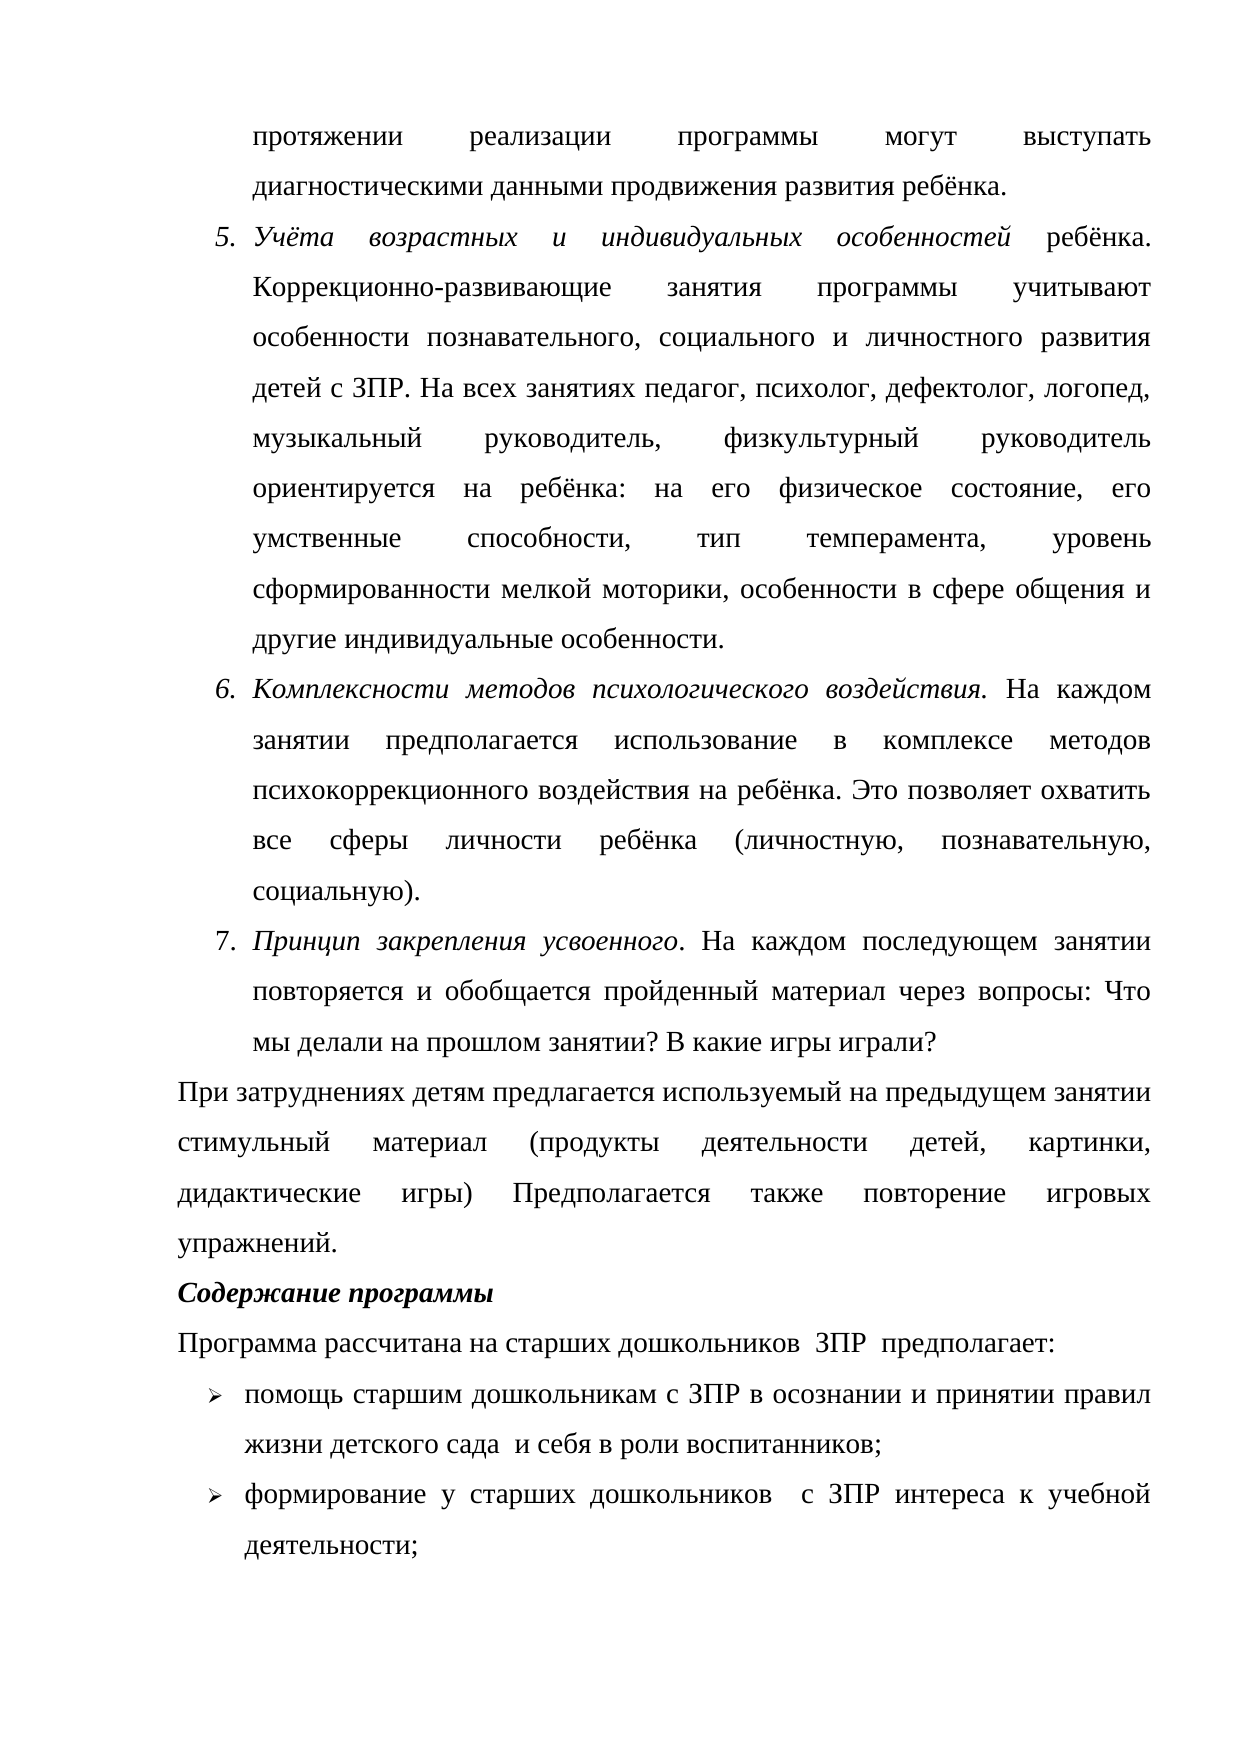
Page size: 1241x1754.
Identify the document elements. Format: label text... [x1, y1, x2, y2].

text Программа рассчитана на старших дошкольников ЗПР предполагает: [177, 1326, 1152, 1359]
list Принцип закрепления усвоенного. На каждом последующем занятии повторяется и обобщается пройденный материал через вопросы: Что мы делали на прошлом занятии? В какие игры играли? [215, 923, 1152, 1057]
list формирование у старших дошкольников с ЗПР интереса к учебной деятельности; [207, 1477, 1152, 1560]
text При затруднениях детям предлагается используемый на предыдущем занятии стимульный материал (продукты деятельности детей, картинки, дидактические игры) Предполагается также повторение игровых упражнений. [177, 1074, 1152, 1258]
text Содержание программы [177, 1275, 1152, 1309]
list помощь старшим дошкольникам с ЗПР в осознании и принятии правил жизни детского сада и себя в роли воспитанников; [207, 1376, 1152, 1460]
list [215, 118, 1152, 202]
list Учёта возрастных и индивидуальных особенностей ребёнка. Коррекционно-развивающие занятия программы учитывают особенности познавательного, социального и личностного развития детей с ЗПР. На всех занятиях педагог, психолог, дефектолог, логопед, музыкальный руководитель, физкультурный руководитель ориентируется на ребёнка: на его физическое состояние, его умственные способности, тип темперамента, уровень сформированности мелкой моторики, особенности в сфере общения и другие индивидуальные особенности. [215, 219, 1152, 655]
list Комплексности методов психологического воздействия. На каждом занятии предполагается использование в комплексе методов психокоррекционного воздействия на ребёнка. Это позволяет охватить все сферы личности ребёнка (личностную, познавательную, социальную). [215, 672, 1152, 906]
